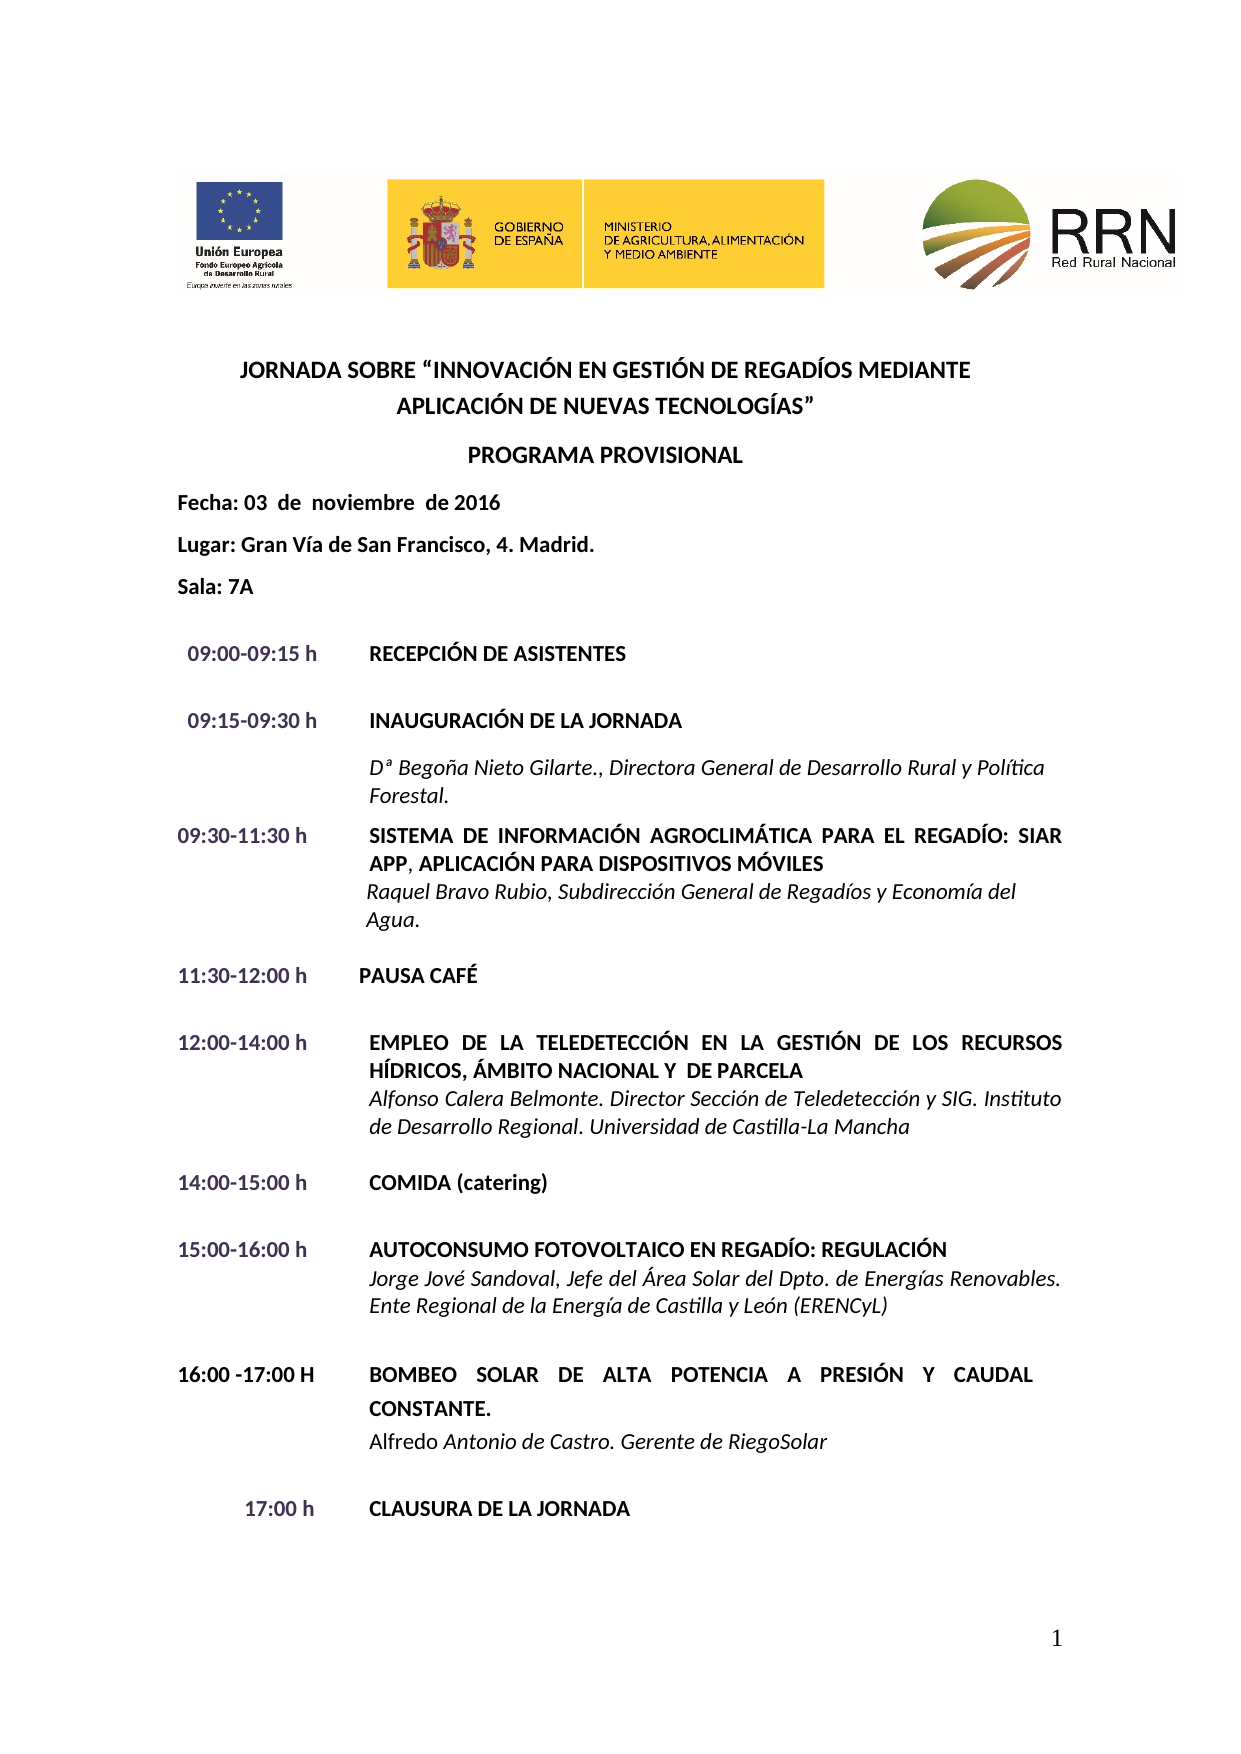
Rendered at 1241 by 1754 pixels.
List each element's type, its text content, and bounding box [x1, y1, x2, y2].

text JORNADA SOBRE “INNOVACIÓN EN GESTIÓN DE REGADÍOS MEDIANTE APLICACIÓN DE NUEVAS TECNOLOGÍAS” [177, 354, 1034, 421]
list 11:30-12:00 h PAUSA CAFÉ [177, 961, 1034, 989]
text Jorge Jové Sandoval, Jefe del Área Solar del Dpto. de Energías Renovables. Ente Regional de la Energía de Castilla y León (ERENCyL) [369, 1264, 1063, 1320]
text Alfonso Calera Belmonte. Director Sección de Teledetección y SIG. Instituto de Desarrollo Regional. Universidad de Castilla-La Mancha [369, 1084, 1063, 1141]
text 15:00-16:00 h autoconsumo fotovoltaico en regadío: REgulación [177, 1236, 1063, 1264]
list 09:00-09:15 h RECEPCIÓN DE ASISTENTES [177, 639, 1034, 668]
text Raquel Bravo Rubio, Subdirección General de Regadíos y Economía del Agua. [366, 877, 1063, 933]
list Fecha: 03 de noviembre de 2016 [177, 488, 1033, 517]
list Alfredo Antonio de Castro. Gerente de RiegoSolar [177, 1427, 1034, 1455]
list 17:00 h CLAUSURA DE LA JORNADA [177, 1494, 1034, 1522]
text 12:00-14:00 h empleo de la teledetección en la gestión de los recursos hídricos, ámbito nacional y de parcela [177, 1028, 1063, 1084]
list 09:15-09:30 h INAUGURACIÓN DE LA JORNADA [177, 707, 1034, 735]
text Dª Begoña Nieto Gilarte., Directora General de Desarrollo Rural y Política Forestal. [369, 753, 1063, 809]
list Sala: 7A [177, 572, 1034, 601]
list Lugar: Gran Vía de San Francisco, 4. Madrid. [177, 531, 1033, 558]
list 16:00 -17:00 h Bombeo solar de alta potencia a presión y caudal constante. [177, 1360, 1034, 1422]
list 14:00-15:00 h COMIDA (catering) [177, 1168, 1034, 1197]
text PROGRAMA PROVISIONAL [177, 439, 1034, 470]
text 09:30-11:30 h Sistema de Información Agroclimática para el Regadío: SiAR app, Aplicación para dispositivos móviles [177, 821, 1063, 877]
picture [177, 171, 1182, 296]
